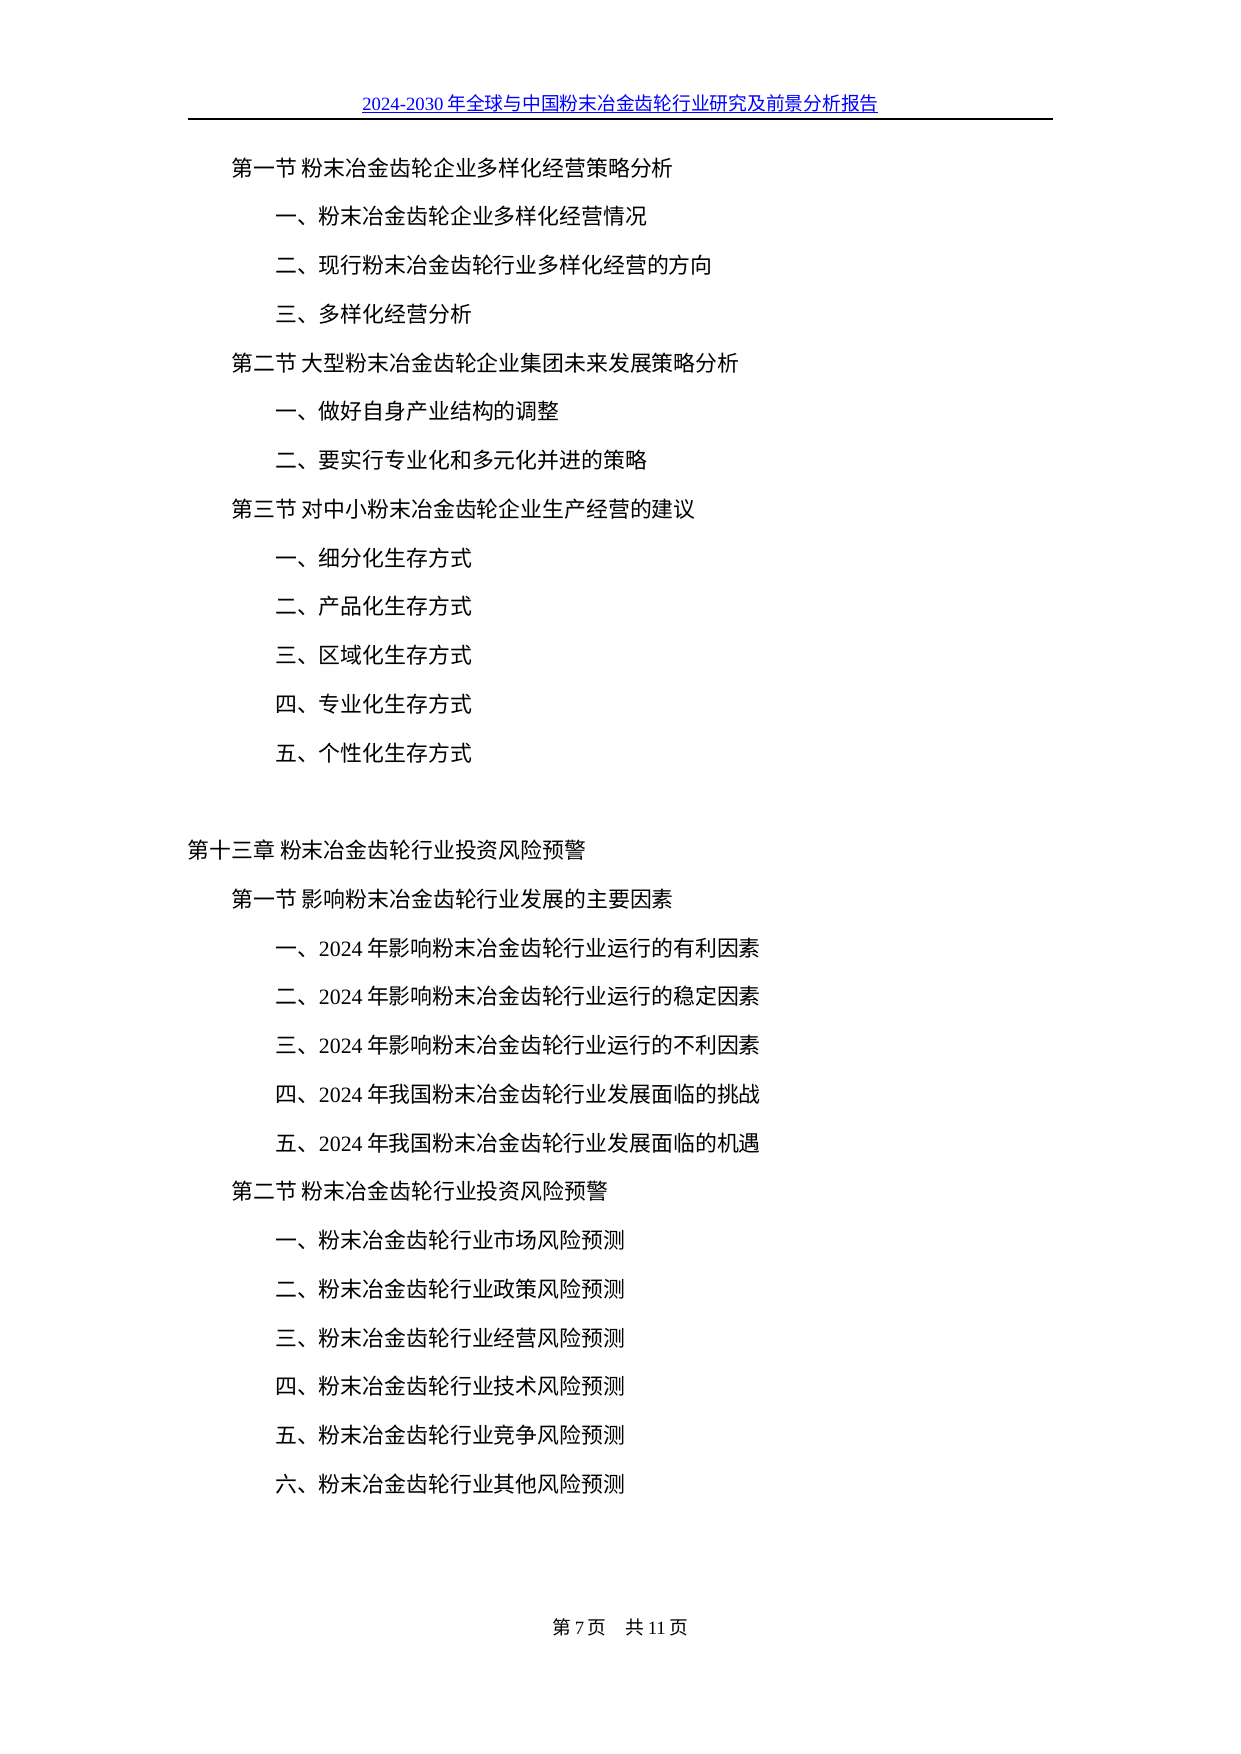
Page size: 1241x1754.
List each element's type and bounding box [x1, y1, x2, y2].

text [187, 150, 1053, 1499]
